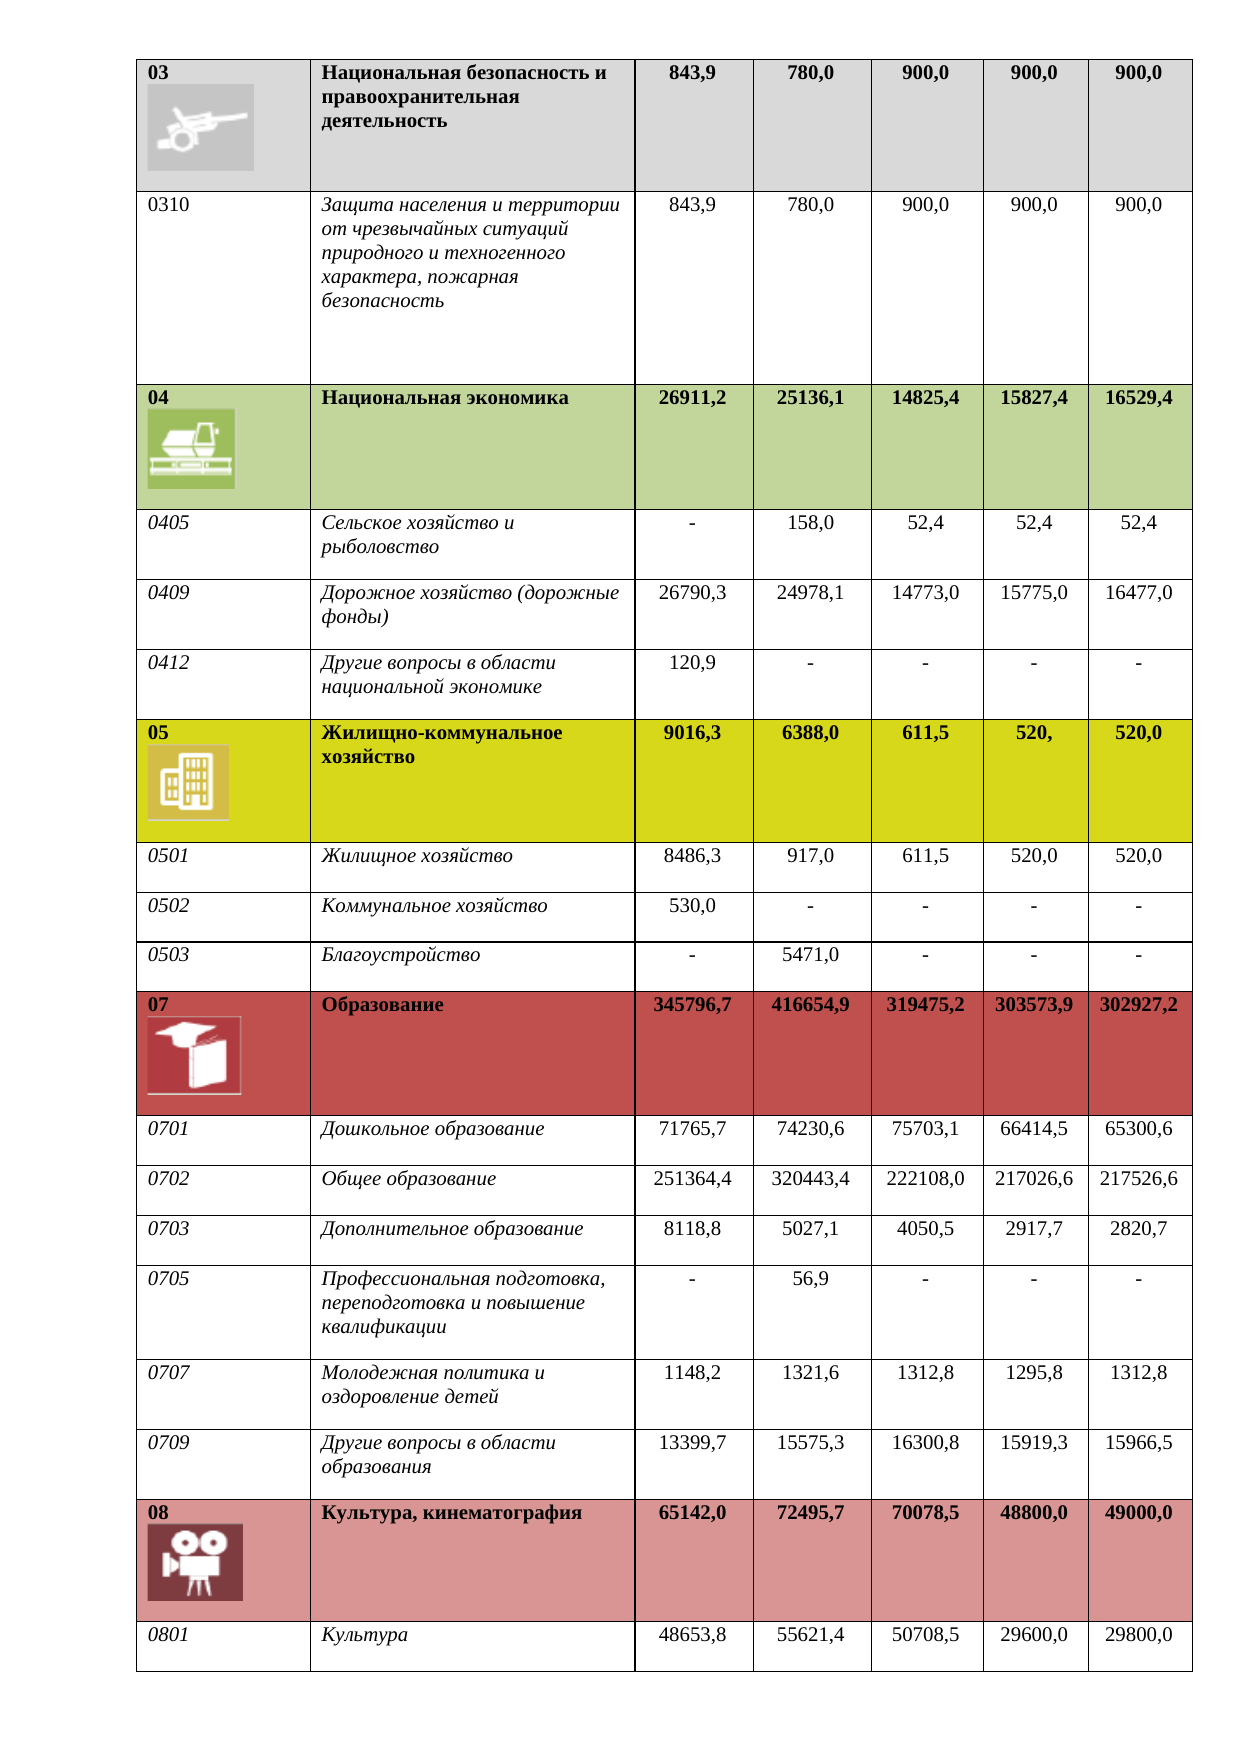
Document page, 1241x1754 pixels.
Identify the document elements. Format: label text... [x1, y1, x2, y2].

table_cell - [984, 893, 1088, 941]
table_cell - [1089, 943, 1192, 991]
table_cell - [872, 1266, 983, 1359]
table_cell 843,9 [636, 192, 753, 384]
table_cell 07 [137, 992, 310, 1115]
table_cell 8118,8 [636, 1216, 753, 1264]
table_cell 2917,7 [984, 1216, 1088, 1264]
table_cell - [872, 650, 983, 719]
table_cell 52,4 [872, 510, 983, 579]
table_cell Общее образование [311, 1166, 634, 1215]
table_cell 520,0 [984, 843, 1088, 892]
table_cell 530,0 [636, 893, 753, 941]
table_cell - [984, 943, 1088, 991]
table_cell 900,0 [984, 192, 1088, 384]
table_cell 15575,3 [754, 1430, 871, 1499]
table_cell 0702 [137, 1166, 310, 1215]
picture [147, 408, 237, 489]
table_cell Дорожное хозяйство (дорожные фонды) [311, 580, 634, 649]
table_cell - [1089, 650, 1192, 719]
table_cell - [754, 650, 871, 719]
table_cell 0709 [137, 1430, 310, 1499]
table_cell - [984, 1266, 1088, 1359]
table_cell 52,4 [984, 510, 1088, 579]
table_cell Жилищное хозяйство [311, 843, 634, 892]
table_cell 14825,4 [872, 385, 983, 509]
table_cell 26790,3 [636, 580, 753, 649]
table_cell 6388,0 [754, 720, 871, 842]
table_cell 611,5 [872, 843, 983, 892]
table_cell Национальная безопасность и правоохранительная деятельность [311, 60, 634, 191]
table_cell 302927,2 [1089, 992, 1192, 1115]
table_cell - [754, 893, 871, 941]
table_cell 72495,7 [754, 1500, 871, 1621]
table_cell 217026,6 [984, 1166, 1088, 1215]
table_cell 25136,1 [754, 385, 871, 509]
picture [147, 1016, 242, 1095]
picture [147, 84, 254, 171]
table_cell Образование [311, 992, 634, 1115]
table_cell 29600,0 [984, 1622, 1088, 1671]
table_cell 520,0 [1089, 720, 1192, 842]
table_cell 50708,5 [872, 1622, 983, 1671]
table_cell 1148,2 [636, 1360, 753, 1429]
table_cell - [984, 650, 1088, 719]
picture [147, 744, 229, 821]
table_cell 49000,0 [1089, 1500, 1192, 1621]
table_cell 0502 [137, 893, 310, 941]
table_cell 0310 [137, 192, 310, 384]
picture [147, 1523, 243, 1601]
table_cell 14773,0 [872, 580, 983, 649]
table_cell 900,0 [1089, 192, 1192, 384]
table_cell 1321,6 [754, 1360, 871, 1429]
table_cell 0503 [137, 943, 310, 991]
table_cell 217526,6 [1089, 1166, 1192, 1215]
table_cell Жилищно-коммунальное хозяйство [311, 720, 634, 842]
table_cell 900,0 [984, 60, 1088, 191]
table_cell 900,0 [872, 192, 983, 384]
table_cell 251364,4 [636, 1166, 753, 1215]
table_cell 1295,8 [984, 1360, 1088, 1429]
table_cell 917,0 [754, 843, 871, 892]
table_cell 26911,2 [636, 385, 753, 509]
table_cell 0405 [137, 510, 310, 579]
table_cell 2820,7 [1089, 1216, 1192, 1264]
table_cell 5027,1 [754, 1216, 871, 1264]
table_cell Другие вопросы в области национальной экономике [311, 650, 634, 719]
table_cell Другие вопросы в области образования [311, 1430, 634, 1499]
table_cell 15966,5 [1089, 1430, 1192, 1499]
table_cell 0409 [137, 580, 310, 649]
table_cell 05 [137, 720, 310, 842]
table_cell 345796,7 [636, 992, 753, 1115]
table_cell 520,0 [1089, 843, 1192, 892]
table_cell 0707 [137, 1360, 310, 1429]
table_cell 04 [137, 385, 310, 509]
table_cell 0701 [137, 1116, 310, 1165]
table_cell , кинематография [311, 1500, 634, 1621]
table_cell 70078,5 [872, 1500, 983, 1621]
table_cell Дошкольное образование [311, 1116, 634, 1165]
table_cell 13399,7 [636, 1430, 753, 1499]
table_cell 16300,8 [872, 1430, 983, 1499]
table_cell - [636, 510, 753, 579]
table_cell 0703 [137, 1216, 310, 1264]
table_cell 900,0 [872, 60, 983, 191]
table_cell 65300,6 [1089, 1116, 1192, 1165]
table_cell 66414,5 [984, 1116, 1088, 1165]
table_cell 15827,4 [984, 385, 1088, 509]
table_cell 843,9 [636, 60, 753, 191]
table_cell 9016,3 [636, 720, 753, 842]
table_cell 24978,1 [754, 580, 871, 649]
table_cell 319475,2 [872, 992, 983, 1115]
table_cell Профессиональная подготовка, переподготовка и повышение квалификации [311, 1266, 634, 1359]
table_cell 780,0 [754, 60, 871, 191]
table_cell 1312,8 [1089, 1360, 1192, 1429]
table_cell 29800,0 [1089, 1622, 1192, 1671]
table_cell Сельское хозяйство и рыболовство [311, 510, 634, 579]
table_cell Дополнительное образование [311, 1216, 634, 1264]
table_cell 0501 [137, 843, 310, 892]
table_cell 303573,9 [984, 992, 1088, 1115]
table_cell 120,9 [636, 650, 753, 719]
table_cell 55621,4 [754, 1622, 871, 1671]
table_cell 1312,8 [872, 1360, 983, 1429]
table_cell 48800,0 [984, 1500, 1088, 1621]
table_cell 5471,0 [754, 943, 871, 991]
table_cell 16529,4 [1089, 385, 1192, 509]
table_cell 15775,0 [984, 580, 1088, 649]
table_cell 0705 [137, 1266, 310, 1359]
table_cell 08 [137, 1500, 310, 1621]
table_cell 8486,3 [636, 843, 753, 892]
table_cell 222108,0 [872, 1166, 983, 1215]
table_cell Национальная экономика [311, 385, 634, 509]
table_cell 03 [137, 60, 310, 191]
table_cell - [872, 893, 983, 941]
table_cell 416654,9 [754, 992, 871, 1115]
table_cell 74230,6 [754, 1116, 871, 1165]
table_cell Молодежная политика и оздоровление детей [311, 1360, 634, 1429]
table_cell - [1089, 1266, 1192, 1359]
table_cell 16477,0 [1089, 580, 1192, 649]
table_cell - [636, 943, 753, 991]
table_cell Коммунальное хозяйство [311, 893, 634, 941]
table_cell 611,5 [872, 720, 983, 842]
table_cell 4050,5 [872, 1216, 983, 1264]
table_cell 158,0 [754, 510, 871, 579]
table_cell 71765,7 [636, 1116, 753, 1165]
table_cell - [1089, 893, 1192, 941]
table_cell 75703,1 [872, 1116, 983, 1165]
table_cell 0801 [137, 1622, 310, 1671]
table_cell 780,0 [754, 192, 871, 384]
table_cell 56,9 [754, 1266, 871, 1359]
table_cell - [636, 1266, 753, 1359]
table_cell 520, [984, 720, 1088, 842]
table_cell 52,4 [1089, 510, 1192, 579]
table_cell Защита населения и территории от чрезвычайных ситуаций природного и техногенного характера, пожарная безопасность [311, 192, 634, 384]
table_cell 48653,8 [636, 1622, 753, 1671]
table_cell 65142,0 [636, 1500, 753, 1621]
table_cell [311, 1622, 634, 1671]
table_cell Благоустройство [311, 943, 634, 991]
table_cell 320443,4 [754, 1166, 871, 1215]
table_cell 0412 [137, 650, 310, 719]
table_cell - [872, 943, 983, 991]
table_cell 15919,3 [984, 1430, 1088, 1499]
table_cell 900,0 [1089, 60, 1192, 191]
